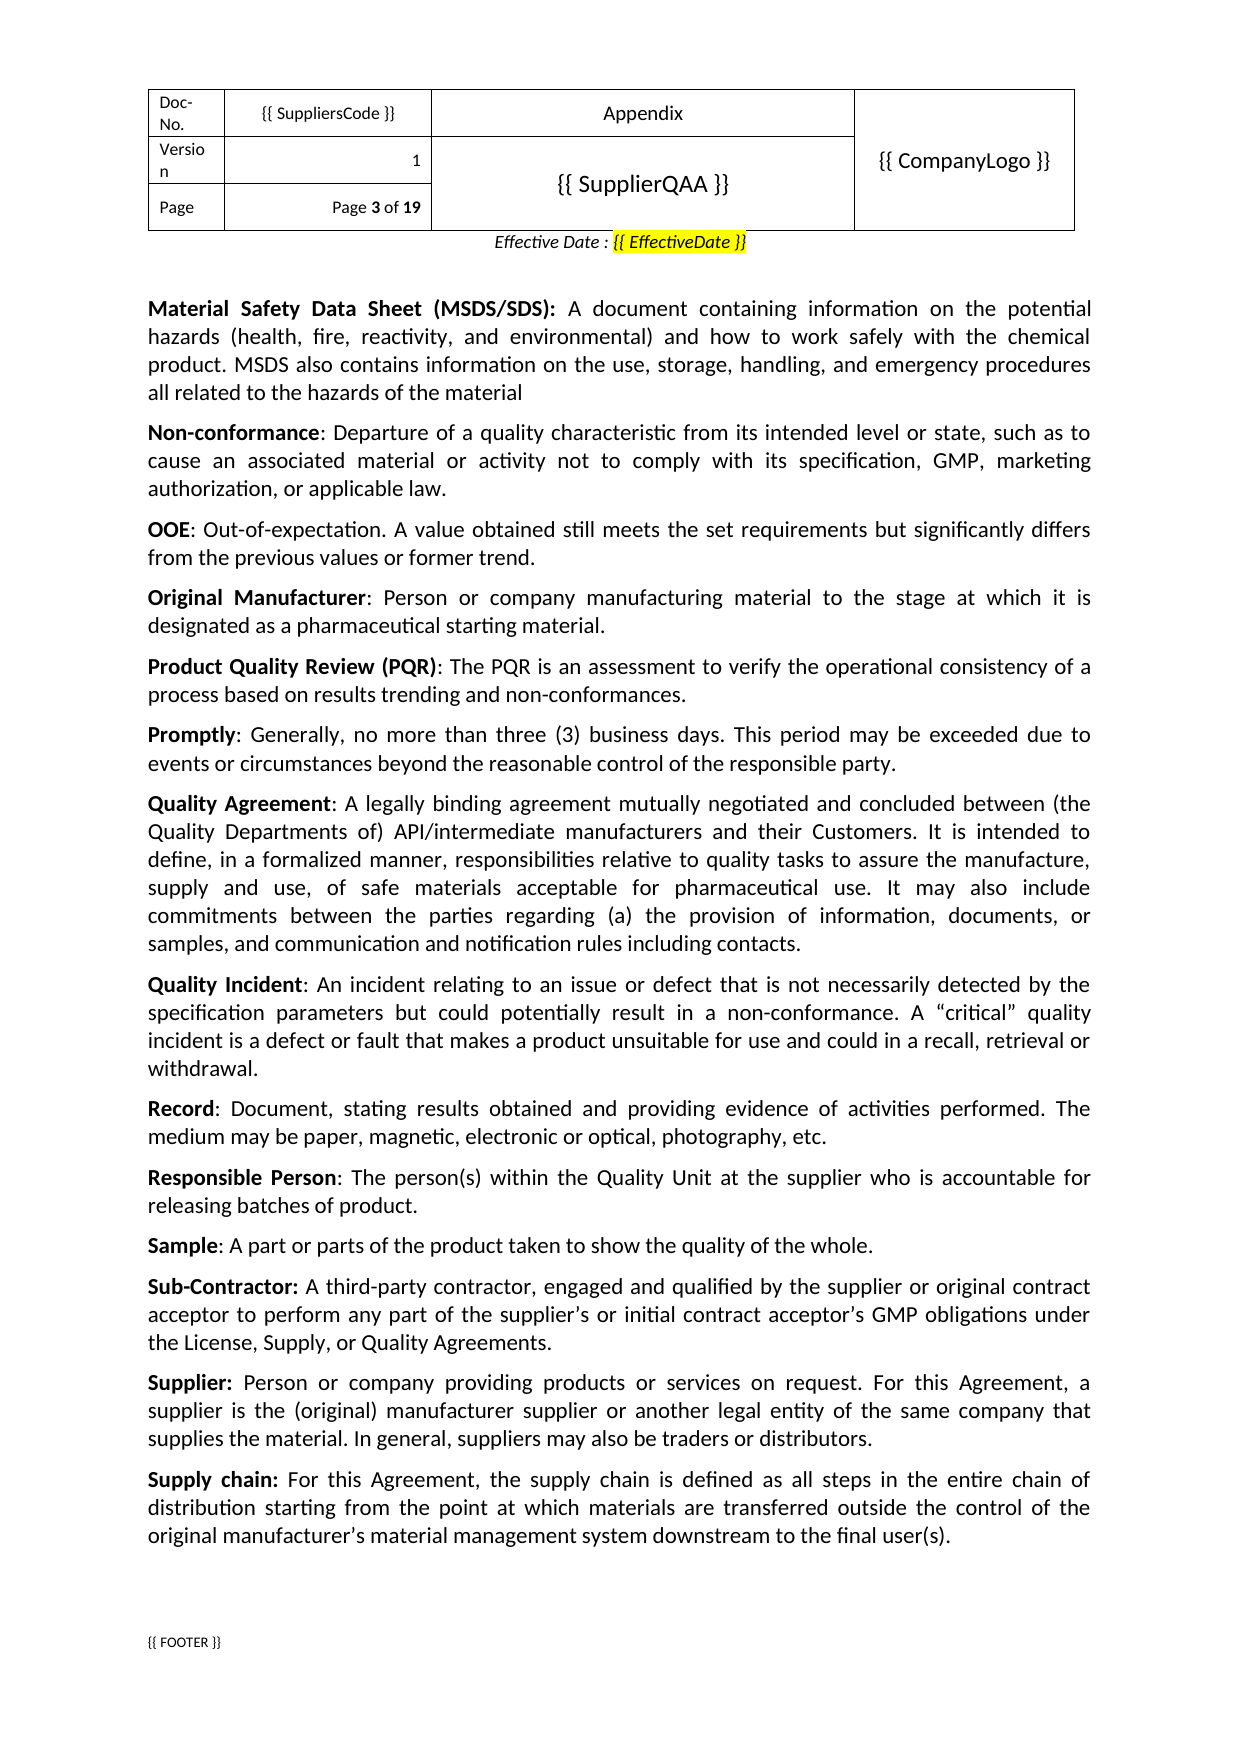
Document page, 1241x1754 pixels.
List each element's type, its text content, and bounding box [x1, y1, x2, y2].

text Non-conformance: Departure of a quality characteristic from its intended level or state, such as to cause an associated material or activity not to comply with its specification, GMP, marketing authorization, or applicable law. [148, 418, 1093, 502]
text Supplier: Person or company providing products or services on request. For this Agreement, a supplier is the (original) manufacturer supplier or another legal entity of the same company that supplies the material. In general, suppliers may also be traders or distributors. [148, 1368, 1093, 1453]
text Sub-Contractor: A third-party contractor, engaged and qualified by the supplier or original contract acceptor to perform any part of the supplier’s or initial contract acceptor’s GMP obligations under the License, Supply, or Quality Agreements. [148, 1272, 1093, 1356]
text Record: Document, stating results obtained and providing evidence of activities performed. The medium may be paper, magnetic, electronic or optical, photography, etc. [148, 1094, 1093, 1150]
text Responsible Person: The person(s) within the Quality Unit at the supplier who is accountable for releasing batches of product. [148, 1163, 1093, 1219]
text Quality Agreement: A legally binding agreement mutually negotiated and concluded between (the Quality Departments of) API/intermediate manufacturers and their Customers. It is intended to define, in a formalized manner, responsibilities relative to quality tasks to assure the manufacture, supply and use, of safe materials acceptable for pharmaceutical use. It may also include commitments between the parties regarding (a) the provision of information, documents, or samples, and communication and notification rules including contacts. [148, 789, 1093, 957]
text Quality Incident: An incident relating to an issue or defect that is not necessarily detected by the specification parameters but could potentially result in a non-conformance. A “critical” quality incident is a defect or fault that makes a product unsuitable for use and could in a recall, retrieval or withdrawal. [148, 970, 1093, 1082]
text Material Safety Data Sheet (MSDS/SDS): A document containing information on the potential hazards (health, fire, reactivity, and environmental) and how to work safely with the chemical product. MSDS also contains information on the use, storage, handling, and emergency procedures all related to the hazards of the material [148, 294, 1093, 406]
text OOE: Out-of-expectation. A value obtained still meets the set requirements but significantly differs from the previous values or former trend. [148, 515, 1093, 571]
text Promptly: Generally, no more than three (3) business days. This period may be exceeded due to events or circumstances beyond the reasonable control of the responsible party. [148, 721, 1093, 777]
text Supply chain: For this Agreement, the supply chain is defined as all steps in the entire chain of distribution starting from the point at which materials are transferred outside the control of the original manufacturer’s material management system downstream to the final user(s). [148, 1465, 1093, 1549]
text Product Quality Review (PQR): The PQR is an assessment to verify the operational consistency of a process based on results trending and non-conformances. [148, 652, 1093, 708]
text Original Manufacturer: Person or company manufacturing material to the stage at which it is designated as a pharmaceutical starting material. [148, 583, 1093, 639]
text Sample: A part or parts of the product taken to show the quality of the whole. [148, 1231, 1093, 1259]
